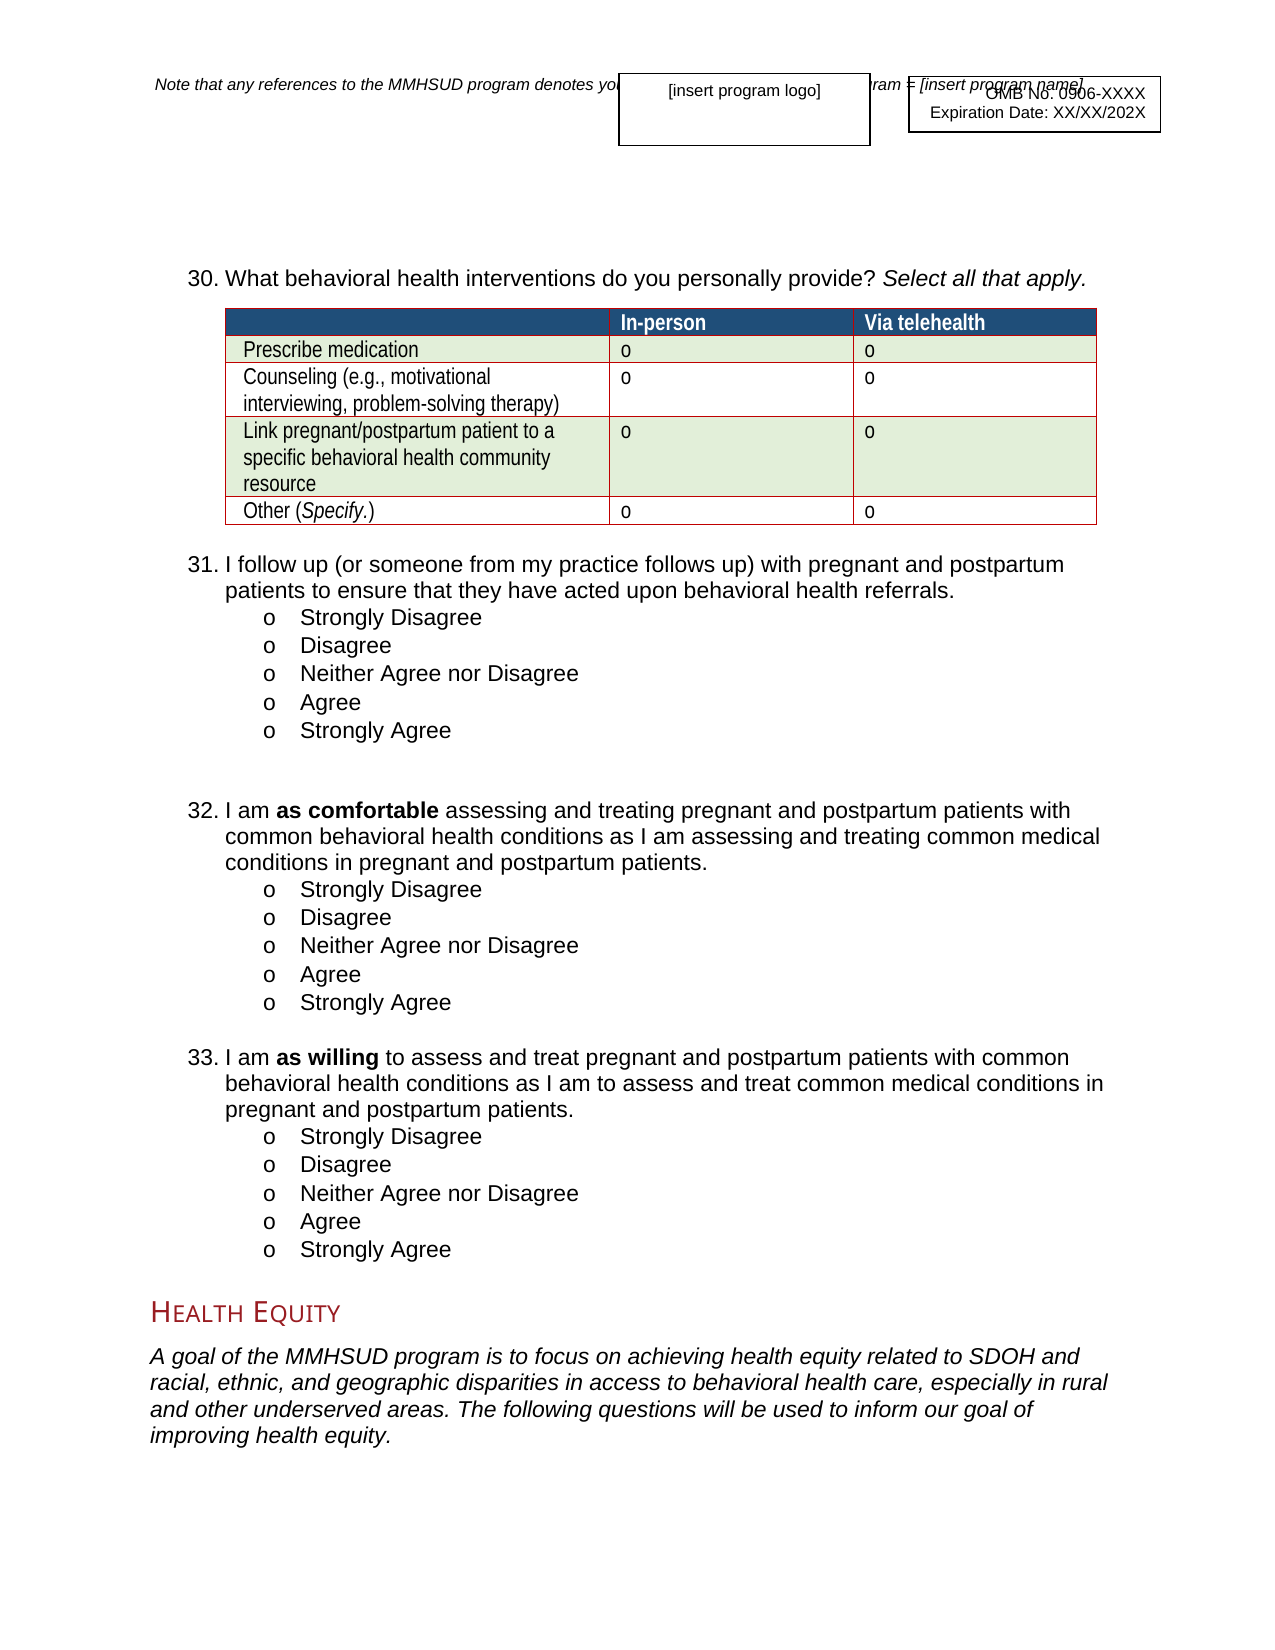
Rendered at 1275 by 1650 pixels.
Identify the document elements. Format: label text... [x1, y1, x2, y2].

table_cell o [854, 363, 1096, 416]
list Neither Agree nor Disagree [262, 660, 1125, 689]
table_cell Link pregnant/postpartum patient to a specific behavioral health community resource [226, 417, 609, 496]
list Agree [262, 1208, 1125, 1236]
table_cell o [610, 336, 853, 362]
table_cell o [610, 417, 853, 496]
list I follow up (or someone from my practice follows up) with pregnant and postpartum patients to ensure that they have acted upon behavioral health referrals. [187, 551, 1125, 604]
table_cell o [854, 497, 1096, 523]
list Strongly Agree [262, 717, 1125, 745]
table_cell o [610, 497, 853, 523]
list I am as willing to assess and treat pregnant and postpartum patients with common behavioral health conditions as I am to assess and treat common medical conditions in pregnant and postpartum patients. [187, 1044, 1125, 1123]
list Strongly Disagree [262, 876, 1125, 904]
list Disagree [262, 1151, 1125, 1179]
table_cell Prescribe medication [226, 336, 609, 362]
text A goal of the MMHSUD program is to focus on achieving health equity related to SDOH and racial, ethnic, and geographic disparities in access to behavioral health care, especially in rural and other underserved areas. The following questions will be used to inform our goal of improving health equity. [150, 1343, 1125, 1448]
list Neither Agree nor Disagree [262, 932, 1125, 961]
table_cell o [854, 417, 1096, 496]
table_header In-person [610, 309, 853, 335]
list I am as comfortable assessing and treating pregnant and postpartum patients with common behavioral health conditions as I am assessing and treating common medical conditions in pregnant and postpartum patients. [187, 797, 1125, 876]
list Strongly Disagree [262, 1123, 1125, 1151]
table_cell Counseling (e.g., motivational interviewing, problem-solving therapy) [226, 363, 609, 416]
list Agree [262, 961, 1125, 989]
list Strongly Disagree [262, 604, 1125, 632]
table_header Via telehealth [854, 309, 1096, 335]
list Disagree [262, 904, 1125, 932]
list Agree [262, 689, 1125, 717]
list Neither Agree nor Disagree [262, 1179, 1125, 1208]
text Health Equity [150, 1291, 1125, 1331]
table_header [226, 309, 609, 335]
list Disagree [262, 632, 1125, 660]
list Strongly Agree [262, 1236, 1125, 1264]
table_cell o [854, 336, 1096, 362]
table_cell Other (Specify.) [226, 497, 609, 523]
list Strongly Agree [262, 989, 1125, 1017]
table_cell o [610, 363, 853, 416]
list What behavioral health interventions do you personally provide? Select all that apply. [187, 264, 1125, 291]
